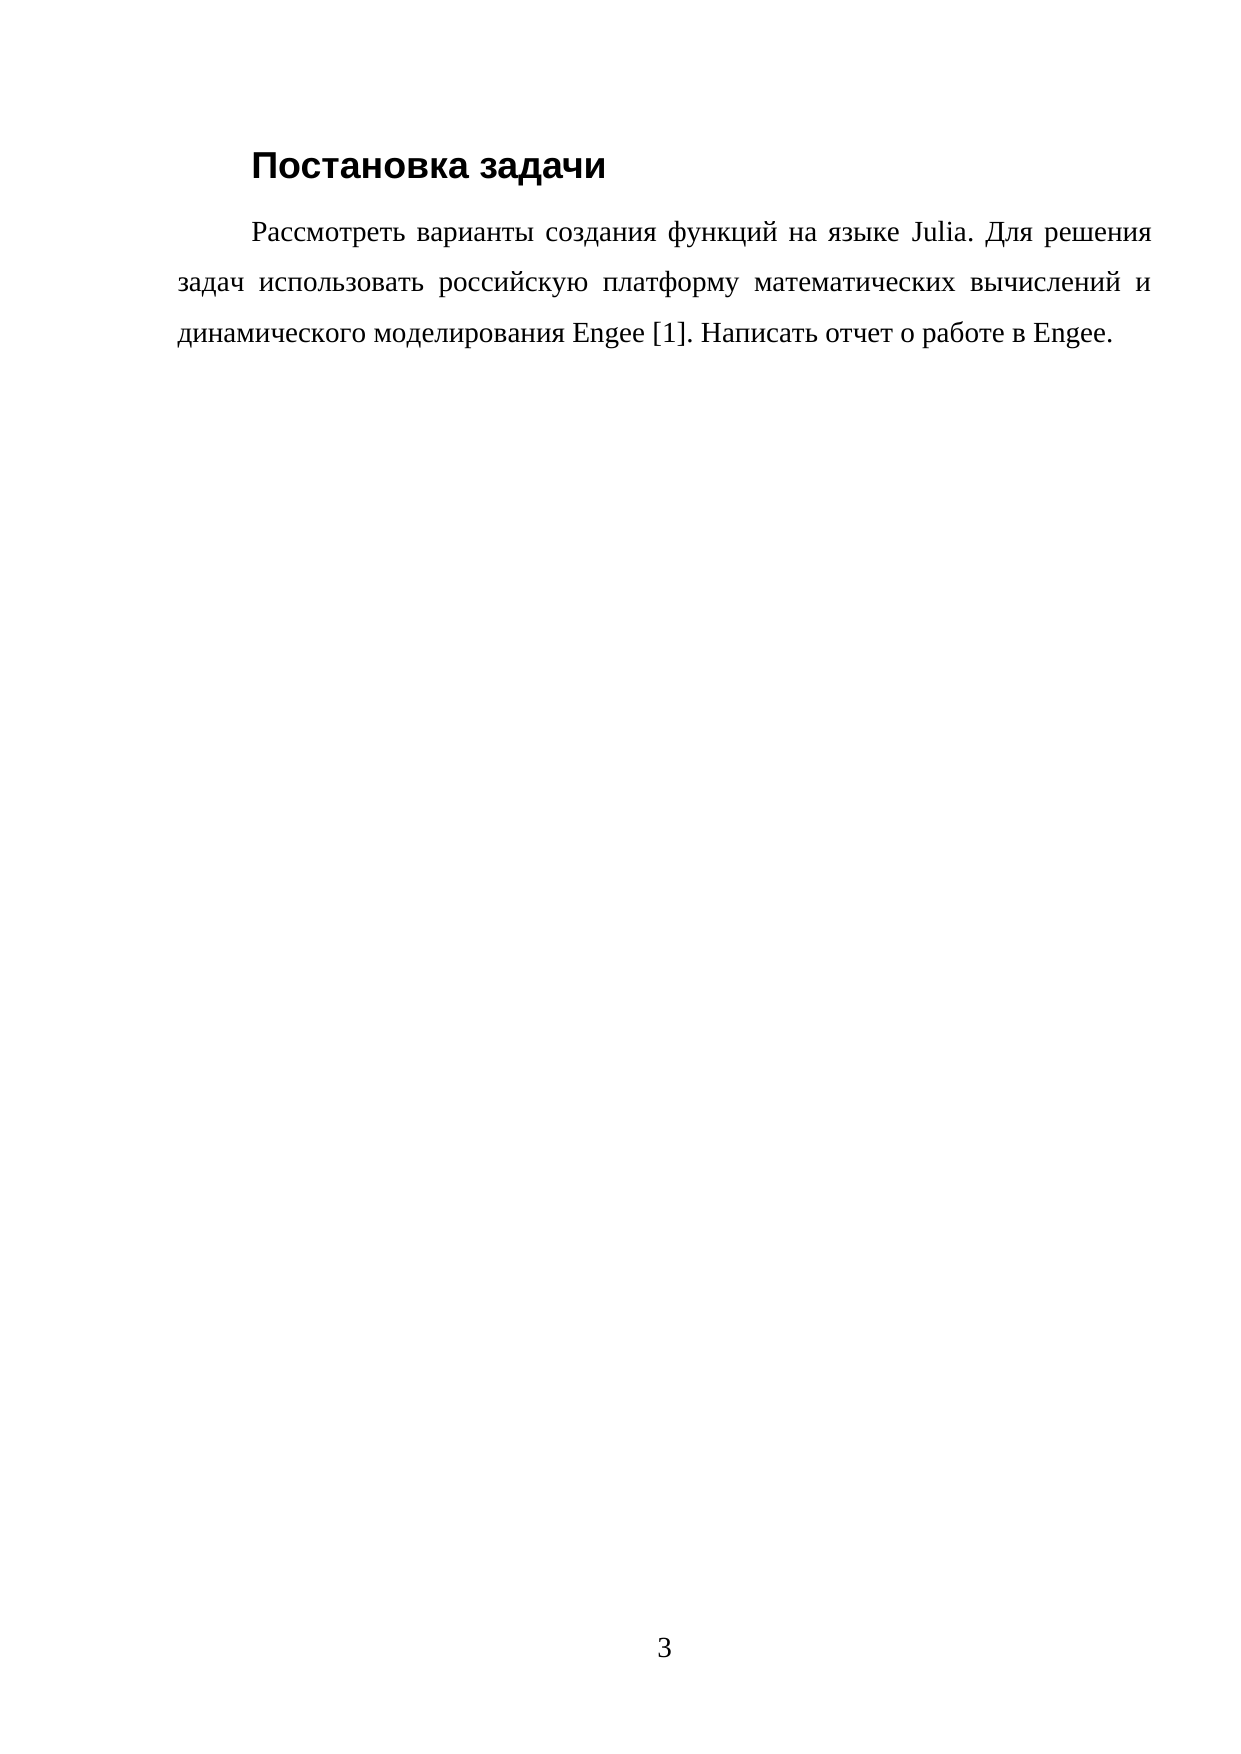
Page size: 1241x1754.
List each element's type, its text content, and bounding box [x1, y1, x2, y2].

text Рассмотреть варианты создания функций на языке Julia. Для решения задач использовать российскую платформу математических вычислений и динамического моделирования Engee [1]. Написать отчет о работе в Engee. [177, 214, 1152, 348]
subtitle Постановка задачи [251, 143, 1152, 186]
